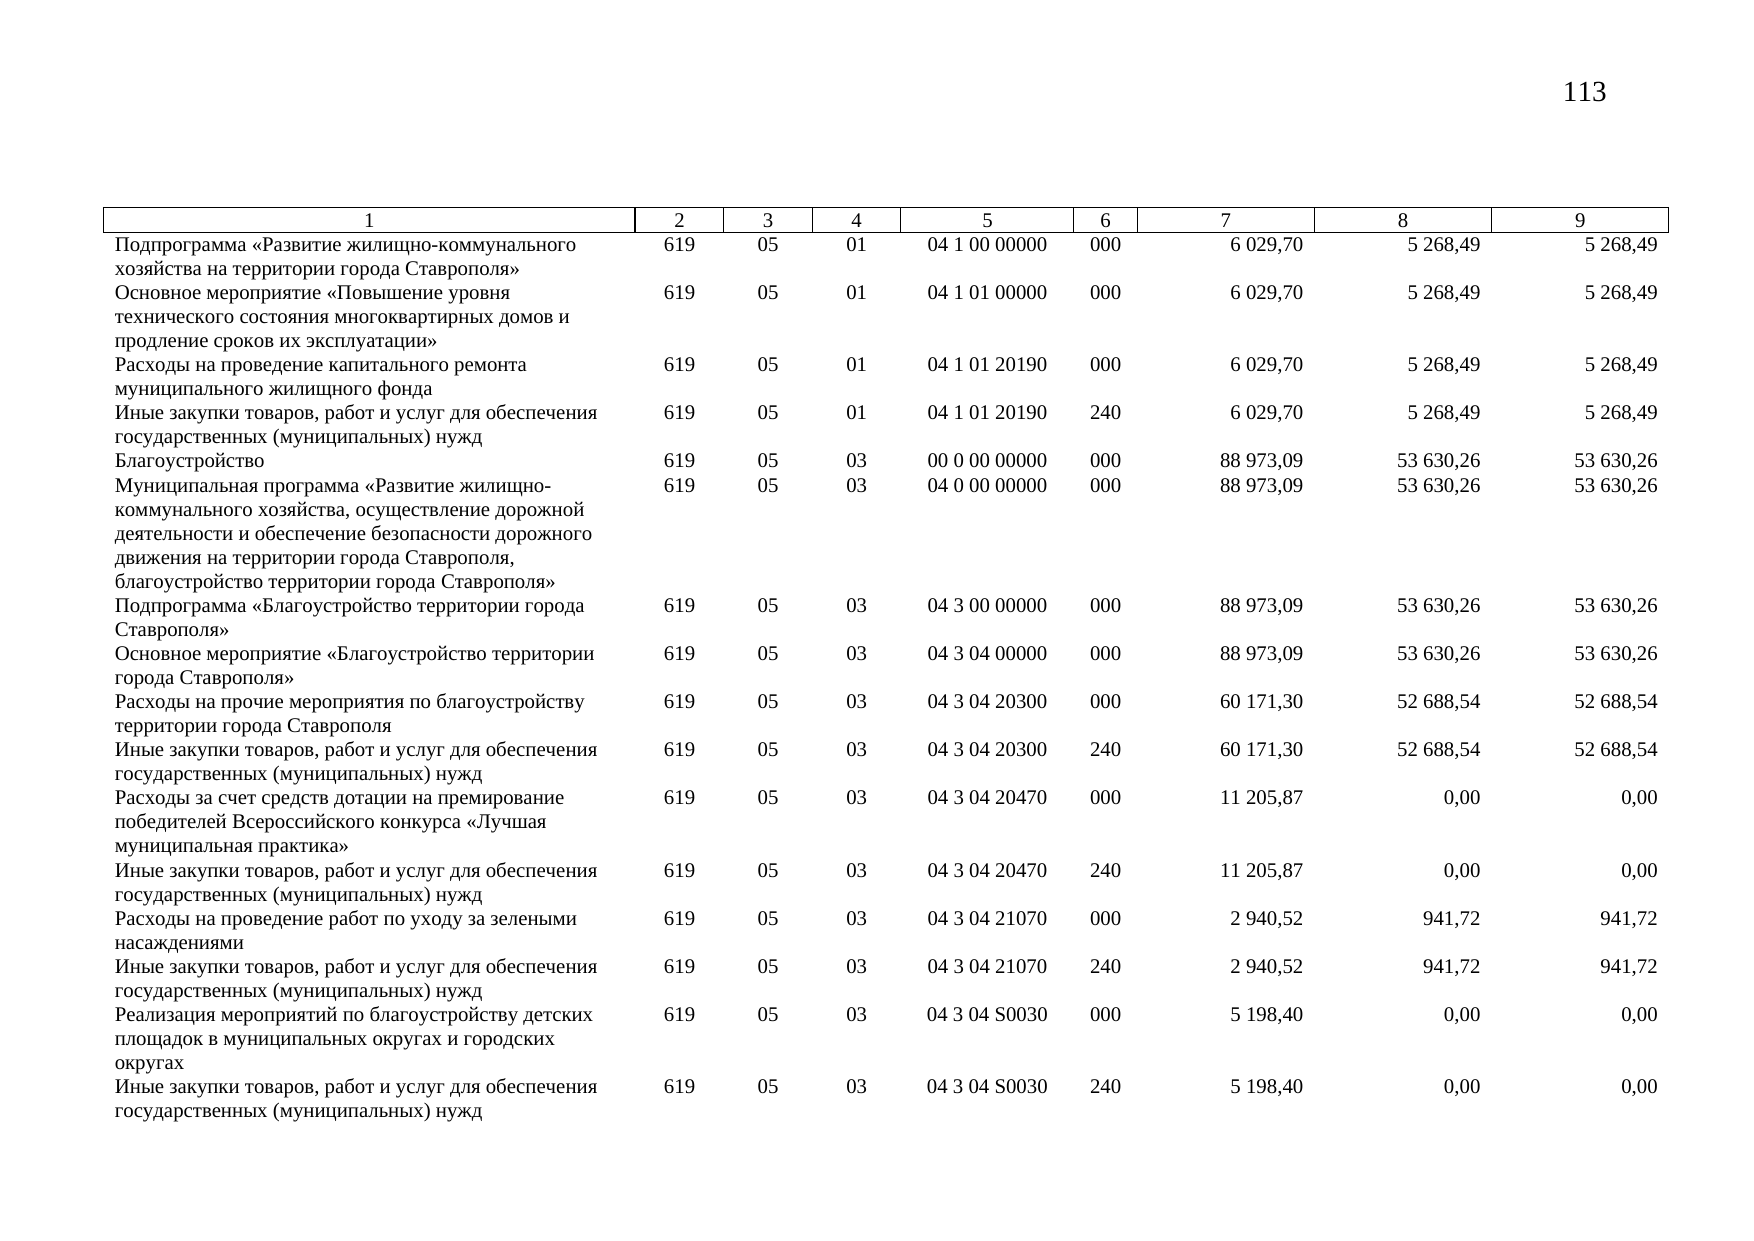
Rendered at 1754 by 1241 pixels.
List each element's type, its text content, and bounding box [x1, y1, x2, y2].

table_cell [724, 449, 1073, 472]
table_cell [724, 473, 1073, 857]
table_header 2 [636, 208, 723, 232]
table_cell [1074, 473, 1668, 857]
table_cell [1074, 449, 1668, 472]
table_header 1 [104, 208, 634, 232]
table_header 4 [813, 208, 900, 232]
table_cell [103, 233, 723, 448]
table_header 6 [1074, 208, 1137, 232]
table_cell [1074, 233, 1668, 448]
table_header 7 [1138, 208, 1314, 232]
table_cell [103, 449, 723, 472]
table_header 3 [724, 208, 812, 232]
table_header 9 [1492, 208, 1668, 232]
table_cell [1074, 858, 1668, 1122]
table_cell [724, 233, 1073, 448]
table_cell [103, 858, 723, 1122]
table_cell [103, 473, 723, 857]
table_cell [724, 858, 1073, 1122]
table_header 8 [1315, 208, 1491, 232]
table_header 5 [901, 208, 1073, 232]
